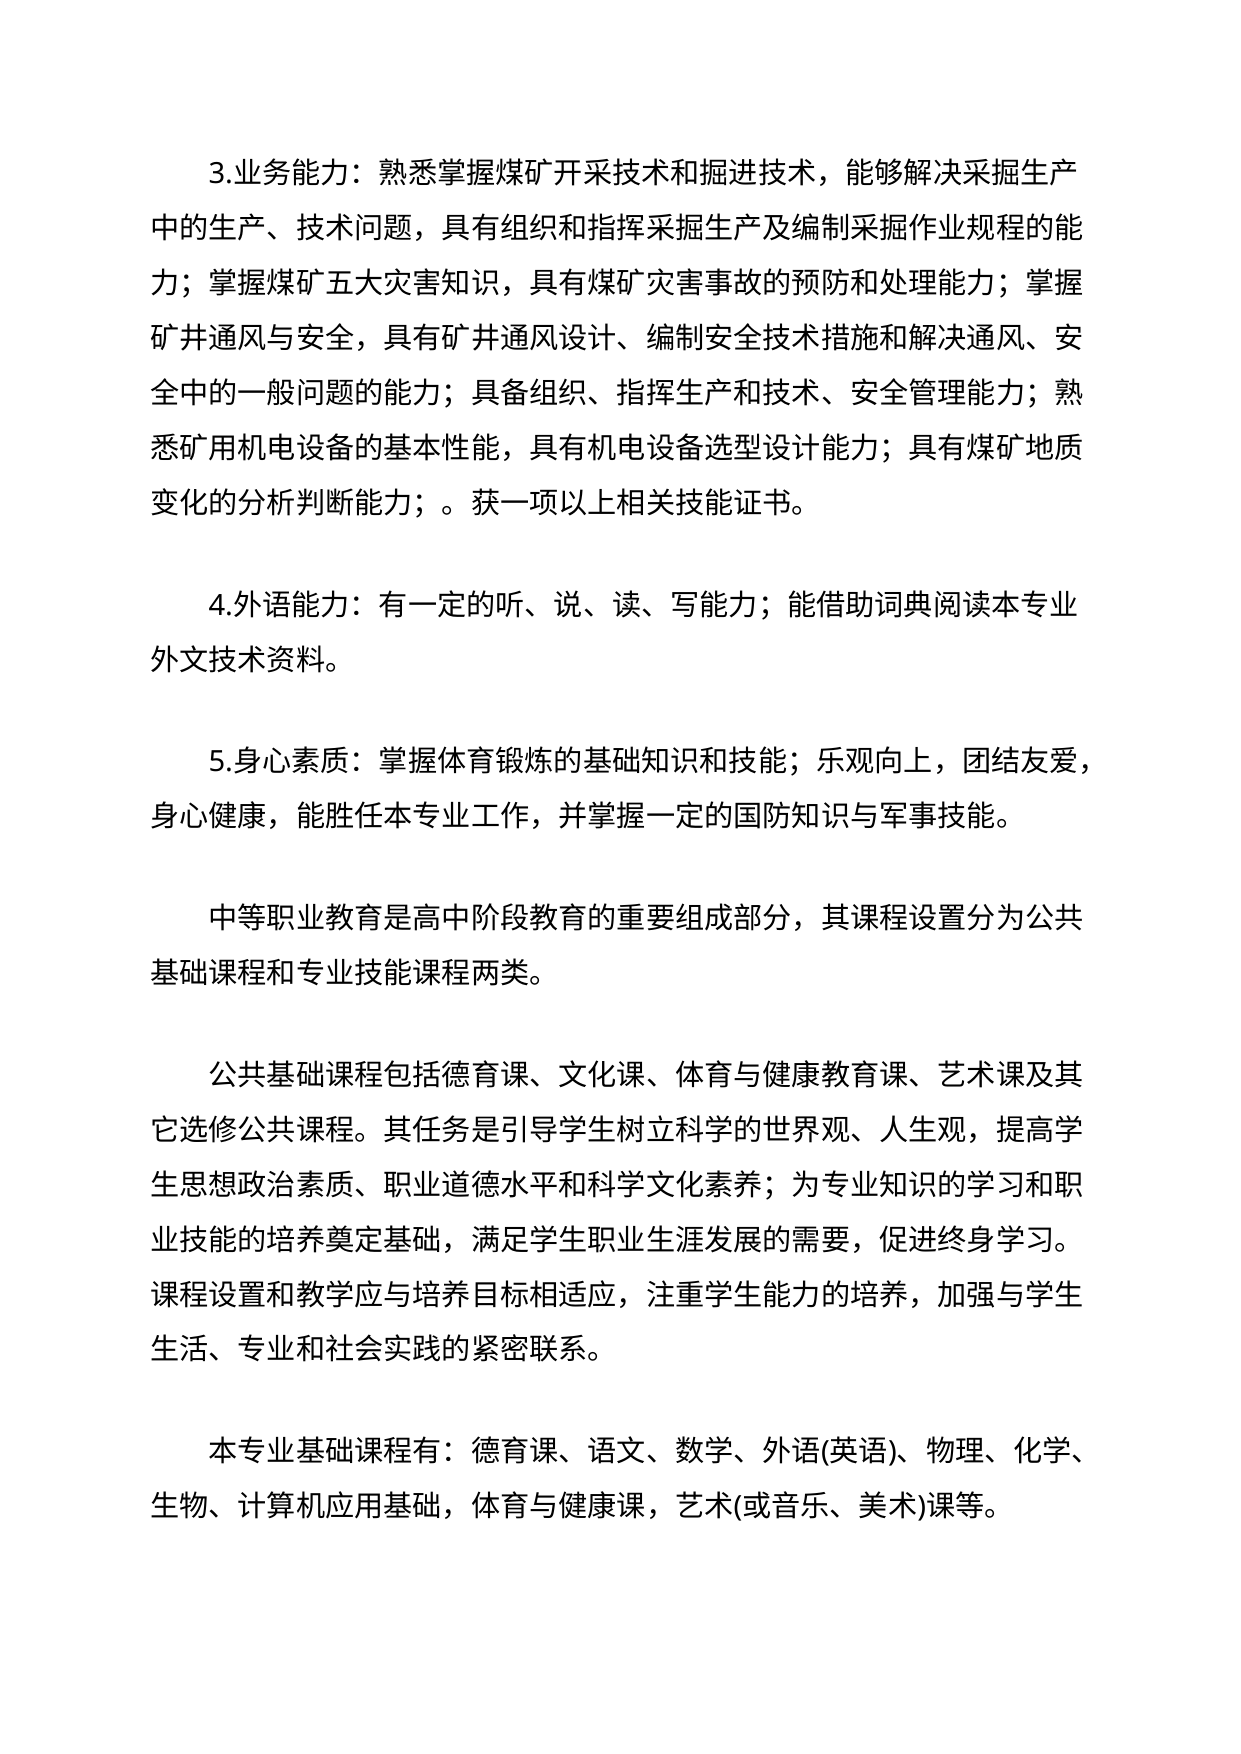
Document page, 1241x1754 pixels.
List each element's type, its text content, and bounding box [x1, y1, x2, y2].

text 3.业务能力：熟悉掌握煤矿开采技术和掘进技术，能够解决采掘生产中的生产、技术问题，具有组织和指挥采掘生产及编制采掘作业规程的能力；掌握煤矿五大灾害知识，具有煤矿灾害事故的预防和处理能力；掌握矿井通风与安全，具有矿井通风设计、编制安全技术措施和解决通风、安全中的一般问题的能力；具备组织、指挥生产和技术、安全管理能力；熟悉矿用机电设备的基本性能，具有机电设备选型设计能力；具有煤矿地质变化的分析判断能力；。获一项以上相关技能证书。 [150, 150, 1090, 522]
text 公共基础课程包括德育课、文化课、体育与健康教育课、艺术课及其它选修公共课程。其任务是引导学生树立科学的世界观、人生观，提高学生思想政治素质、职业道德水平和科学文化素养；为专业知识的学习和职业技能的培养奠定基础，满足学生职业生涯发展的需要，促进终身学习。课程设置和教学应与培养目标相适应，注重学生能力的培养，加强与学生生活、专业和社会实践的紧密联系。 [150, 1051, 1090, 1368]
text 5.身心素质：掌握体育锻炼的基础知识和技能；乐观向上，团结友爱，身心健康，能胜任本专业工作，并掌握一定的国防知识与军事技能。 [150, 738, 1090, 835]
text 本专业基础课程有：德育课、语文、数学、外语(英语)、物理、化学、生物、计算机应用基础，体育与健康课，艺术(或音乐、美术)课等。 [150, 1428, 1090, 1525]
text 4.外语能力：有一定的听、说、读、写能力；能借助词典阅读本专业外文技术资料。 [150, 581, 1090, 678]
text 中等职业教育是高中阶段教育的重要组成部分，其课程设置分为公共基础课程和专业技能课程两类。 [150, 895, 1090, 992]
